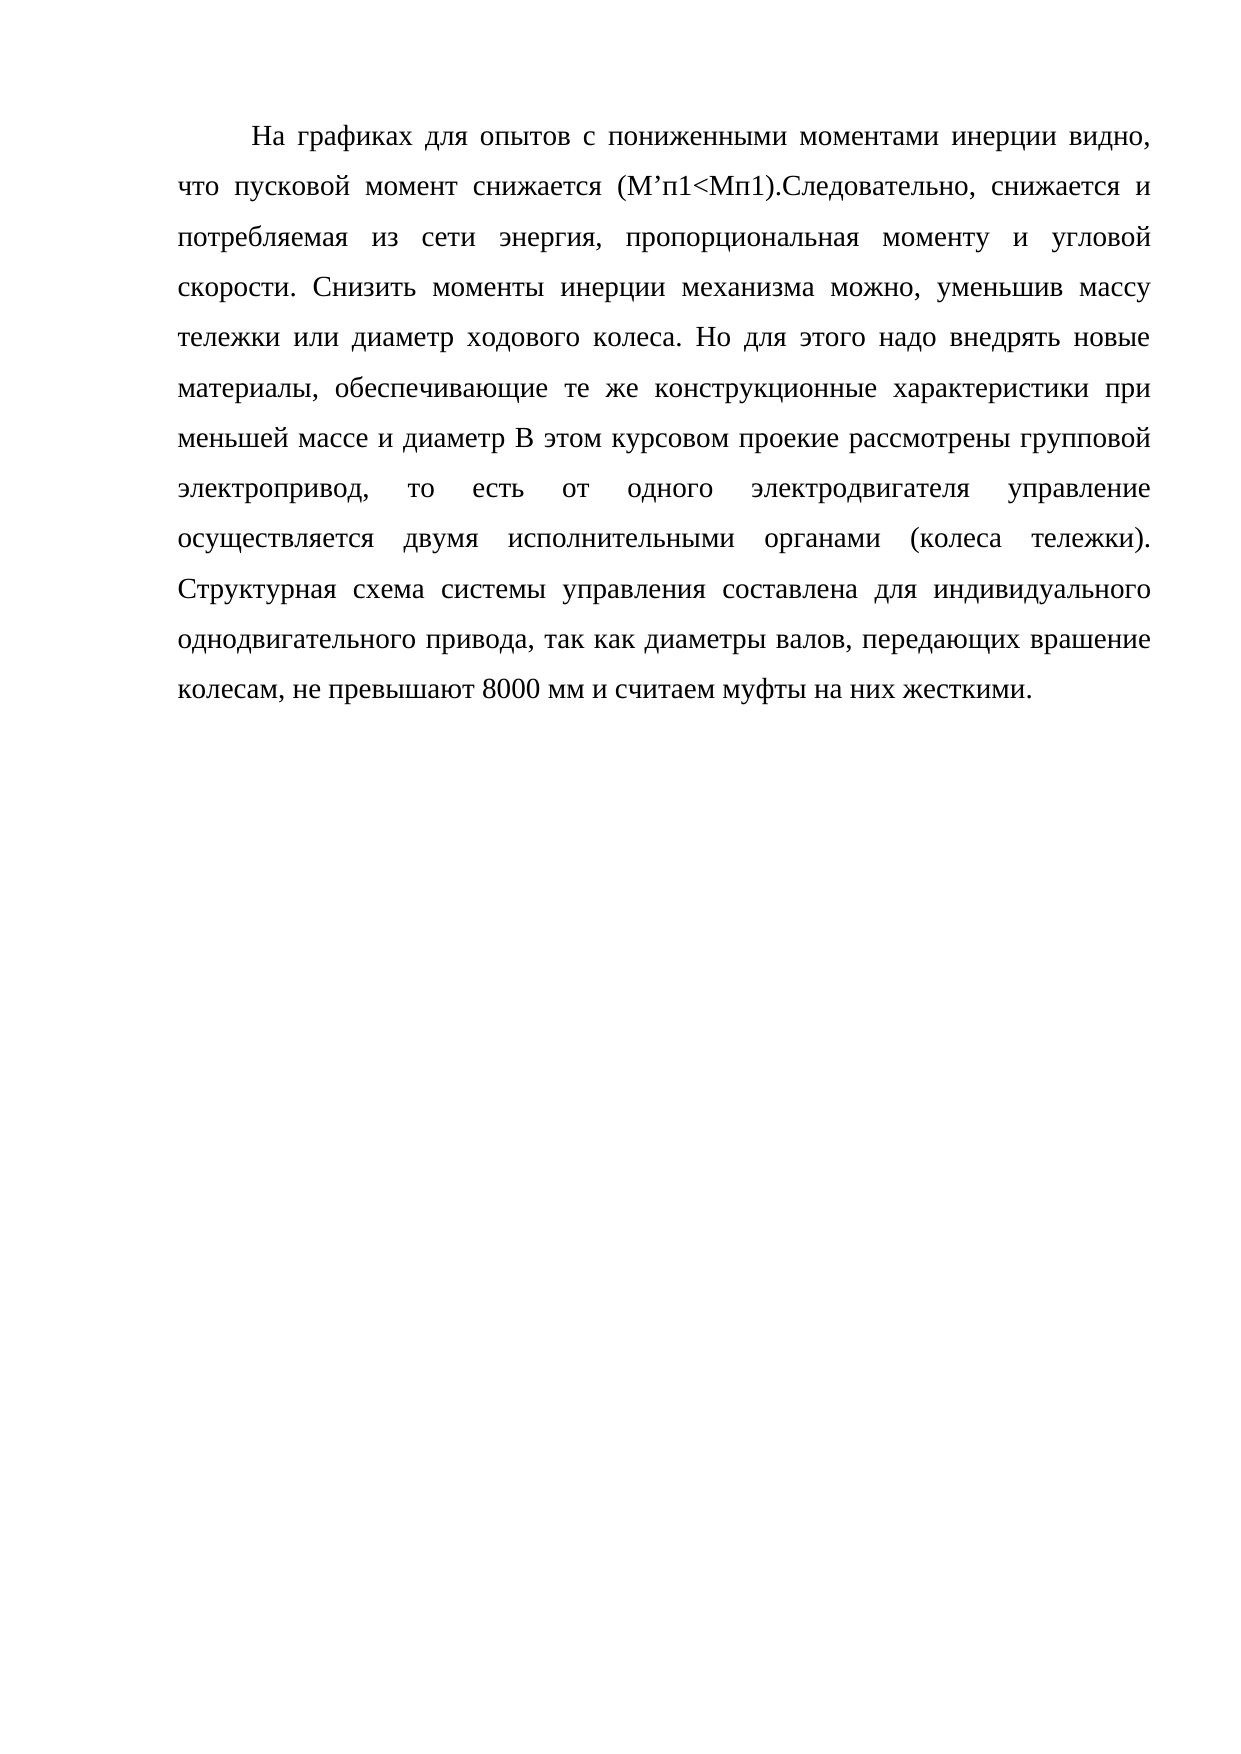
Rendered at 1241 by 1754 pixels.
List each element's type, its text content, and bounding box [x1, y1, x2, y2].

text На графиках для опытов с пониженными моментами инерции видно, что пусковой момент снижается (М’п1<Мп1).Следовательно, снижается и потребляемая из сети энергия, пропорциональная моменту и угловой скорости. Снизить моменты инерции механизма можно, уменьшив массу тележки или диаметр ходового колеса. Но для этого надо внедрять новые материалы, обеспечивающие те же конструкционные характеристики при меньшей массе и диаметр В этом курсовом проекие рассмотрены групповой электропривод, то есть от одного электродвигателя управление осуществляется двумя исполнительными органами (колеса тележки). Структурная схема системы управления составлена для индивидуального однодвигательного привода, так как диаметры валов, передающих врашение колесам, не превышают 8000 мм и считаем муфты на них жесткими. [177, 118, 1152, 705]
